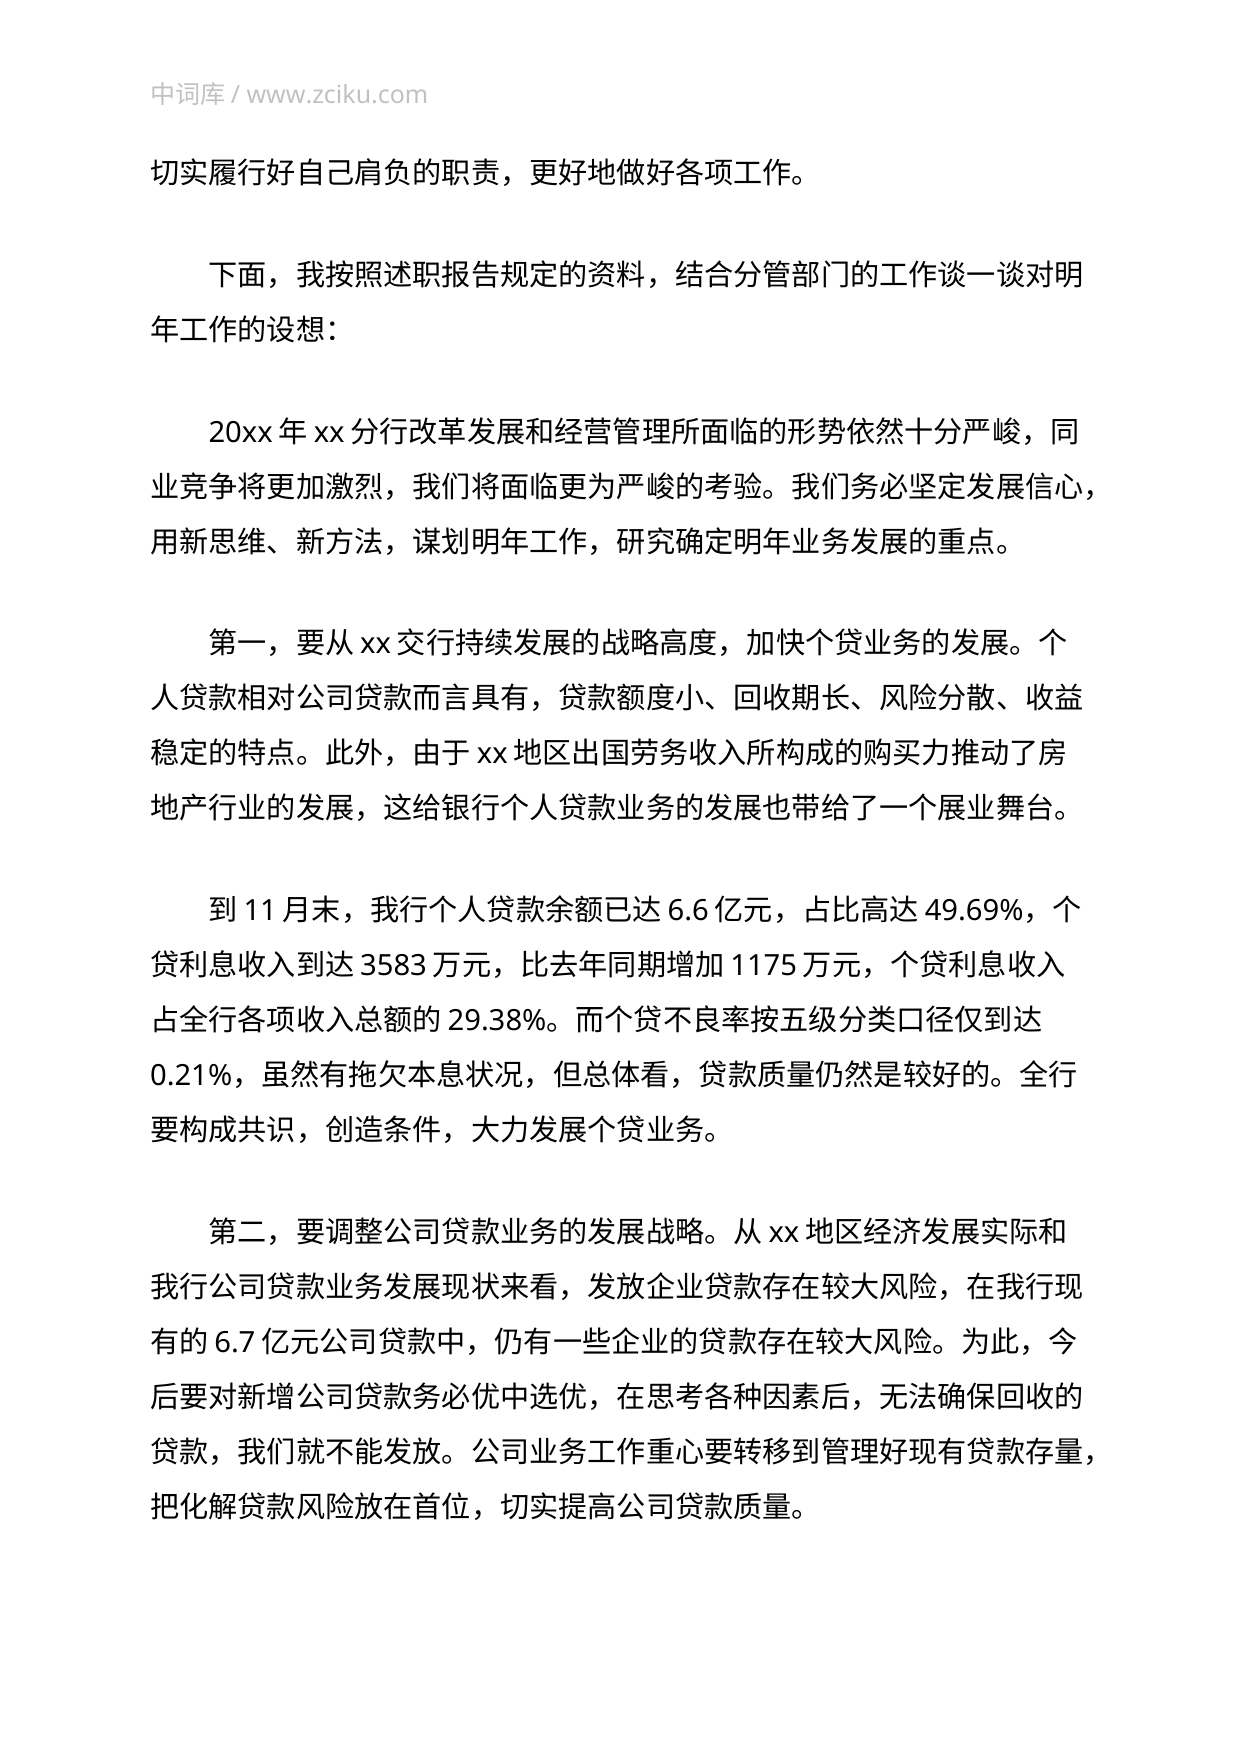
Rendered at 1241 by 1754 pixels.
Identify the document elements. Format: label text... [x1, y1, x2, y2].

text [150, 150, 1090, 192]
text 第一，要从xx交行持续发展的战略高度，加快个贷业务的发展。个人贷款相对公司贷款而言具有，贷款额度小、回收期长、风险分散、收益稳定的特点。此外，由于xx地区出国劳务收入所构成的购买力推动了房地产行业的发展，这给银行个人贷款业务的发展也带给了一个展业舞台。 [150, 620, 1090, 827]
text 到11月末，我行个人贷款余额已达6.6亿元，占比高达49.69%，个贷利息收入到达3583万元，比去年同期增加1175万元，个贷利息收入占全行各项收入总额的29.38%。而个贷不良率按五级分类口径仅到达0.21%，虽然有拖欠本息状况，但总体看，贷款质量仍然是较好的。全行要构成共识，创造条件，大力发展个贷业务。 [150, 887, 1090, 1149]
text 第二，要调整公司贷款业务的发展战略。从xx地区经济发展实际和我行公司贷款业务发展现状来看，发放企业贷款存在较大风险，在我行现有的6.7亿元公司贷款中，仍有一些企业的贷款存在较大风险。为此，今后要对新增公司贷款务必优中选优，在思考各种因素后，无法确保回收的贷款，我们就不能发放。公司业务工作重心要转移到管理好现有贷款存量，把化解贷款风险放在首位，切实提高公司贷款质量。 [150, 1208, 1090, 1526]
text 下面，我按照述职报告规定的资料，结合分管部门的工作谈一谈对明年工作的设想： [150, 252, 1090, 349]
text 20xx年xx分行改革发展和经营管理所面临的形势依然十分严峻，同业竞争将更加激烈，我们将面临更为严峻的考验。我们务必坚定发展信心，用新思维、新方法，谋划明年工作，研究确定明年业务发展的重点。 [150, 408, 1090, 561]
